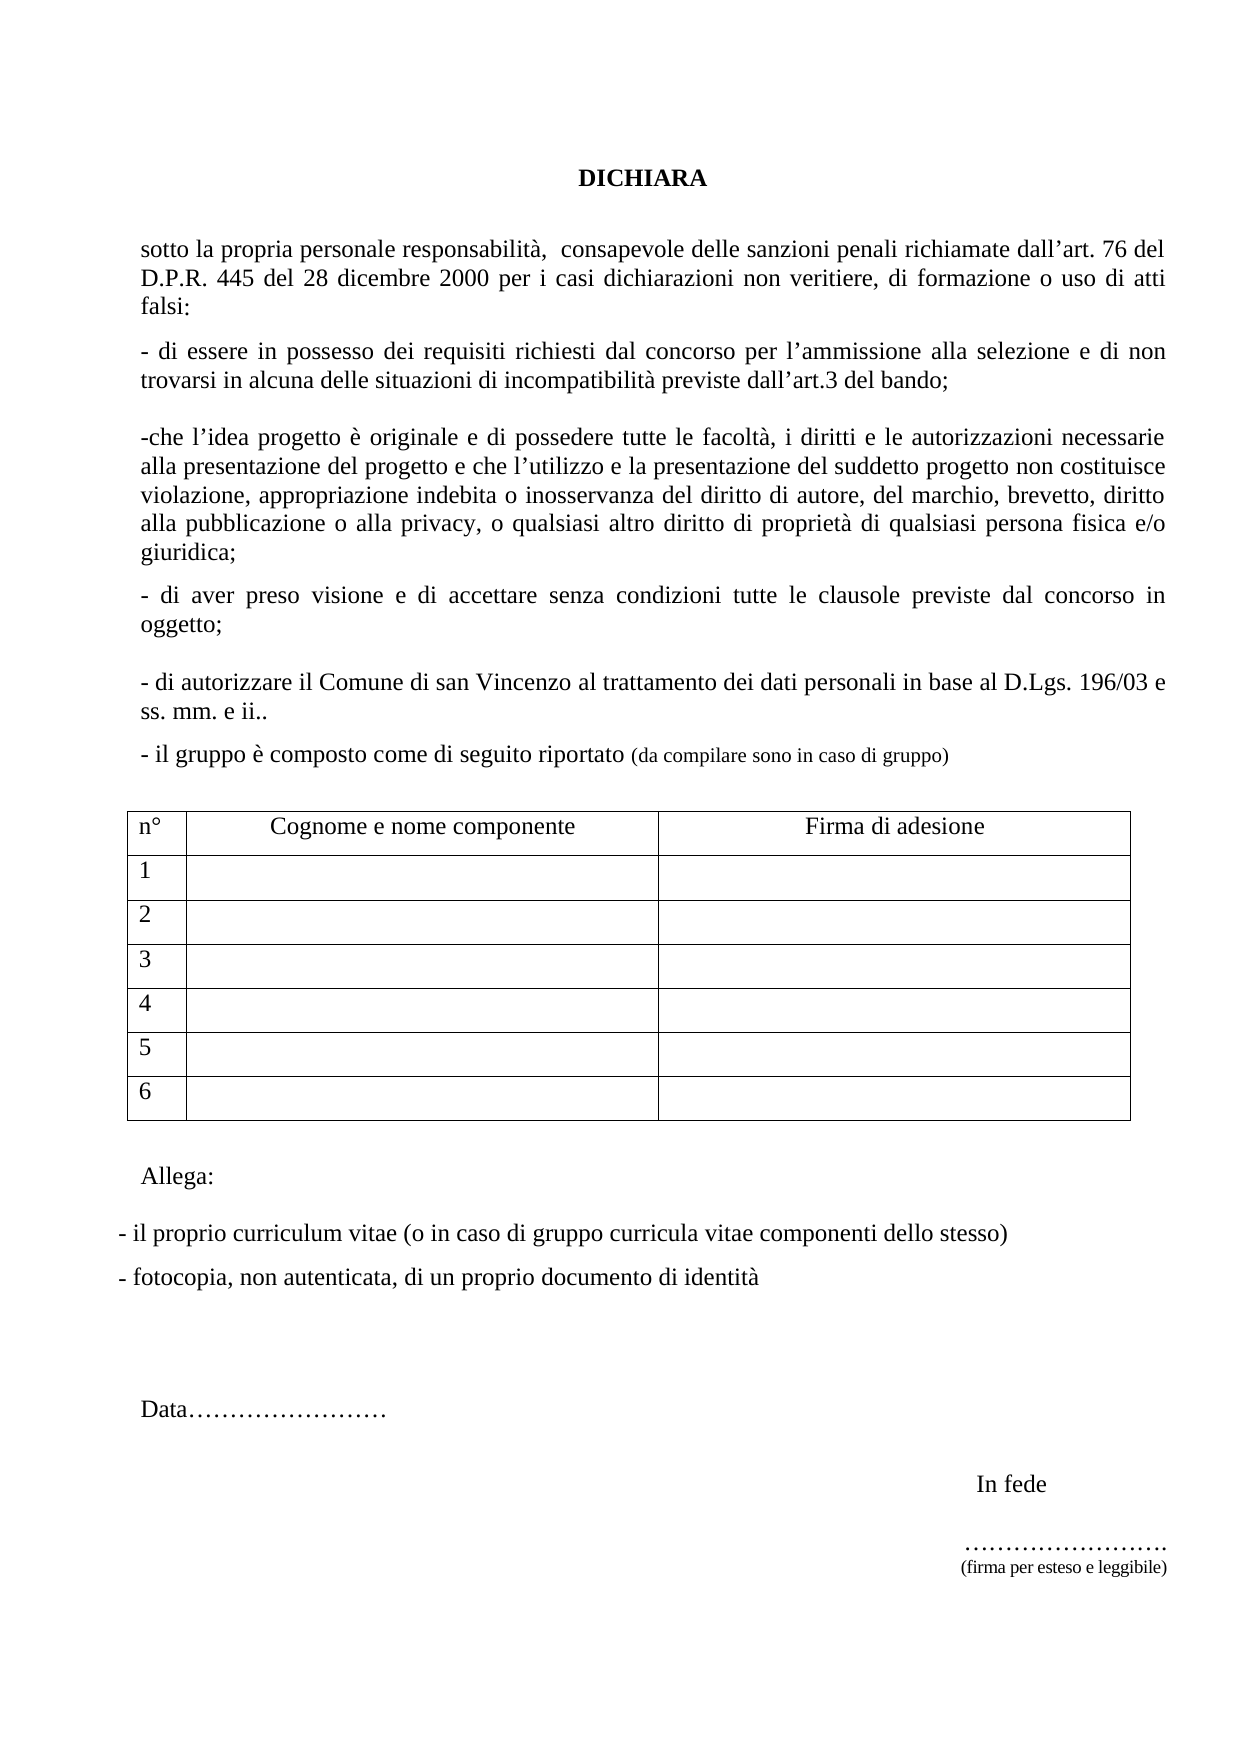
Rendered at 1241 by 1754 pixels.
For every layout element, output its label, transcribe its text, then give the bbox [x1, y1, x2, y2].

table_header n° [128, 812, 186, 855]
text Allega: [140, 1161, 1173, 1189]
text sotto la propria personale responsabilità, consapevole delle sanzioni penali richiamate dall’art. 76 del D.P.R. 445 del 28 dicembre 2000 per i casi dichiarazioni non veritiere, di formazione o uso di atti falsi: [140, 234, 1167, 321]
table_cell [659, 1077, 1130, 1120]
text - il gruppo è composto come di seguito riportato (da compilare sono in caso di gruppo) [140, 739, 1167, 767]
text DICHIARA [118, 163, 1167, 192]
table_cell [659, 1033, 1130, 1076]
table_cell 2 [128, 901, 186, 943]
table_cell [659, 945, 1130, 988]
text - di autorizzare il Comune di san Vincenzo al trattamento dei dati personali in base al D.Lgs. 196/03 e ss. mm. e ii.. [140, 667, 1167, 725]
table_cell [187, 1077, 658, 1120]
table_header Cognome e nome componente [187, 812, 658, 855]
table_cell [659, 901, 1130, 943]
table_cell [187, 1033, 658, 1076]
text (firma per esteso e leggibile) [118, 1556, 1167, 1577]
table_cell [187, 989, 658, 1032]
table_cell 6 [128, 1077, 186, 1120]
table_cell 1 [128, 856, 186, 899]
table_cell [187, 945, 658, 988]
text - di essere in possesso dei requisiti richiesti dal concorso per l’ammissione alla selezione e di non trovarsi in alcuna delle situazioni di incompatibilità previste dall’art.3 del bando; [140, 336, 1167, 393]
text Data…………………… [140, 1394, 1173, 1423]
table_cell 3 [128, 945, 186, 988]
text ……………………. [118, 1527, 1167, 1556]
table_cell [187, 856, 658, 899]
table_cell [659, 856, 1130, 899]
text - fotocopia, non autenticata, di un proprio documento di identità [118, 1262, 1165, 1292]
text -che l’idea progetto è originale e di possedere tutte le facoltà, i diritti e le autorizzazioni necessarie alla presentazione del progetto e che l’utilizzo e la presentazione del suddetto progetto non costituisce violazione, appropriazione indebita o inosservanza del diritto di autore, del marchio, brevetto, diritto alla pubblicazione o alla privacy, o qualsiasi altro diritto di proprietà di qualsiasi persona fisica e/o giuridica; [140, 422, 1167, 566]
text In fede [782, 1469, 1167, 1498]
table_cell [659, 989, 1130, 1032]
table_cell 4 [128, 989, 186, 1032]
table_cell 5 [128, 1033, 186, 1076]
text - di aver preso visione e di accettare senza condizioni tutte le clausole previste dal concorso in oggetto; [140, 581, 1167, 638]
table_cell [187, 901, 658, 943]
text - il proprio curriculum vitae (o in caso di gruppo curricula vitae componenti dello stesso) [118, 1217, 1173, 1247]
table_header Firma di adesione [659, 812, 1130, 855]
